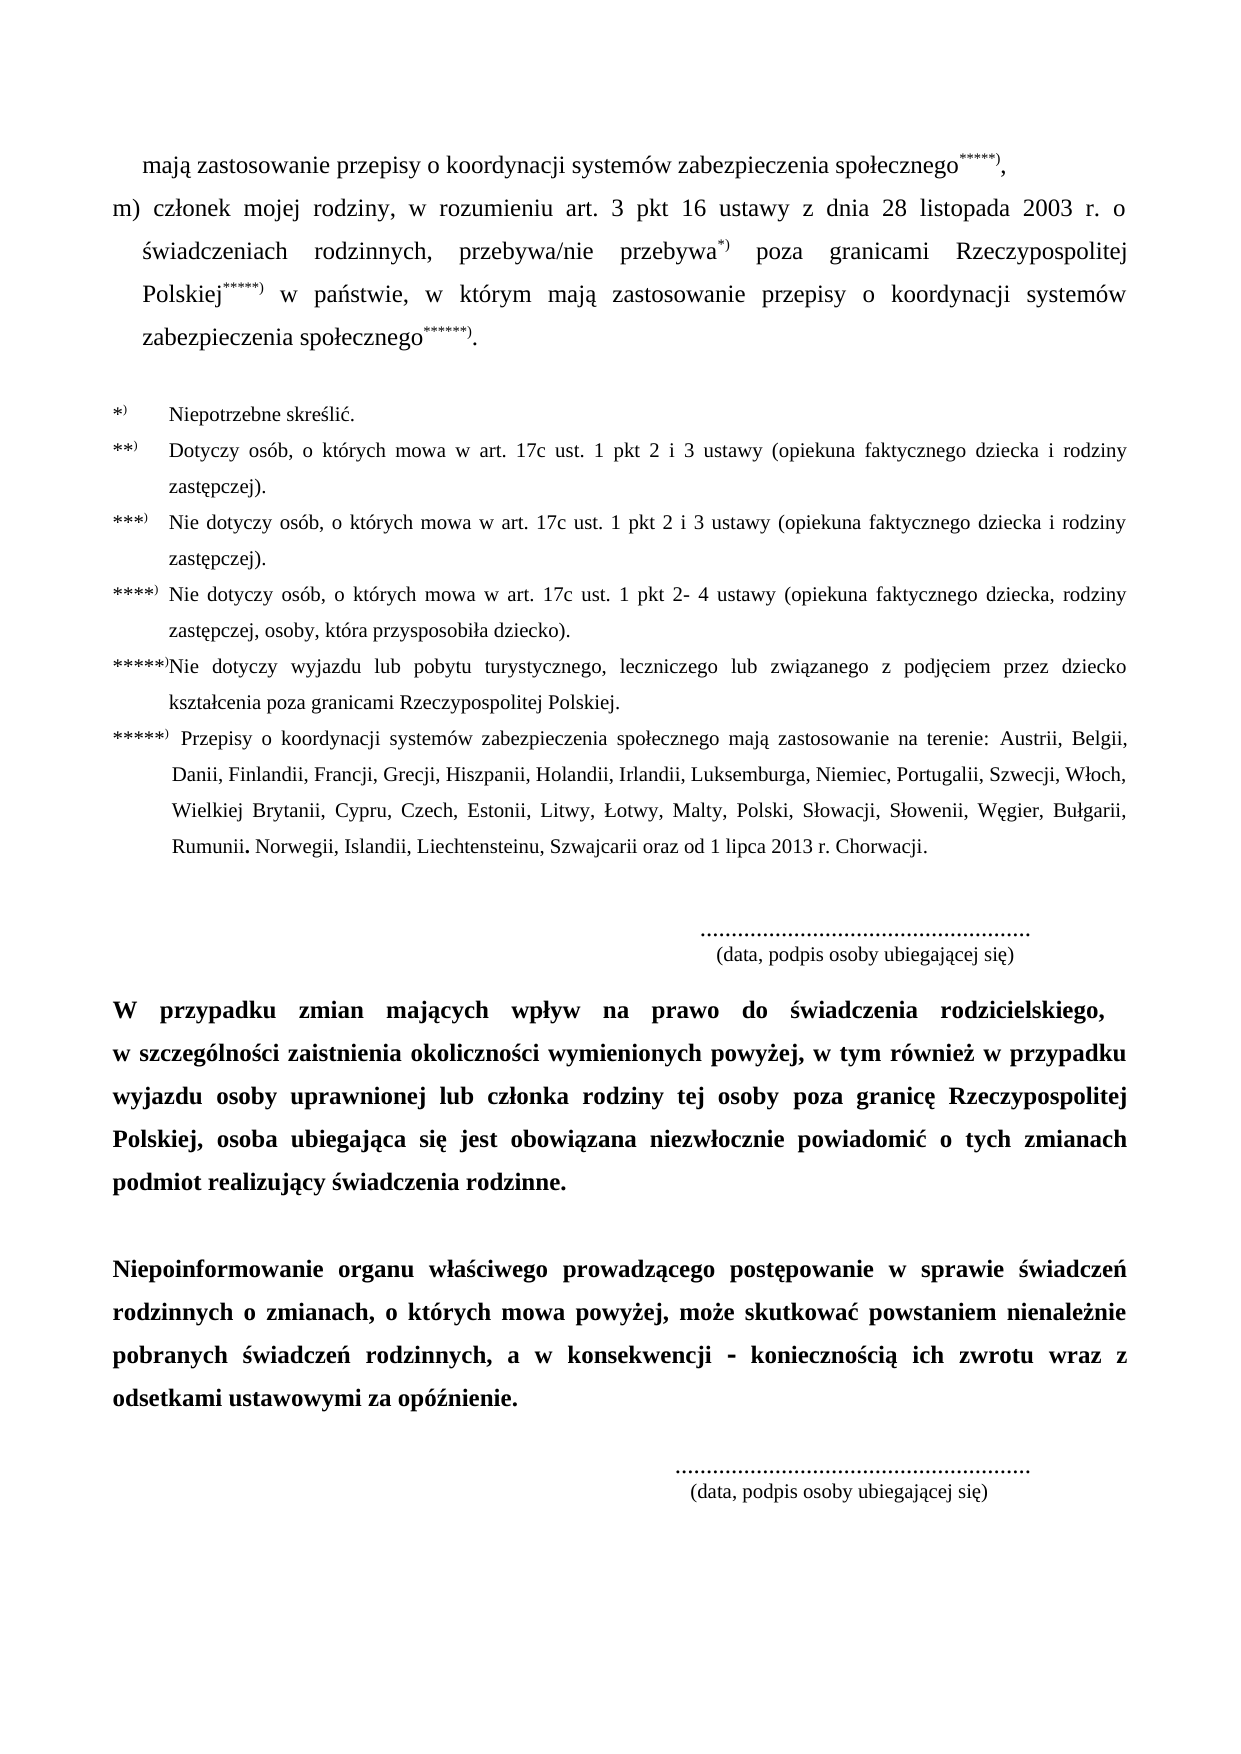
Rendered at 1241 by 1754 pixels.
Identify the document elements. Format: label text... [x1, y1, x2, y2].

text m) członek mojej rodziny, w rozumieniu art. 3 pkt 16 ustawy z dnia 28 listopada 2003 r. o świadczeniach rodzinnych, przebywa/nie przebywa*) poza granicami Rzeczypospolitej Polskiej*****) w państwie, w którym mają zastosowanie przepisy o koordynacji systemów zabezpieczenia społecznego******). [112, 193, 1128, 351]
text ..................................................... [674, 913, 1128, 942]
text *****) Nie dotyczy wyjazdu lub pobytu turystycznego, leczniczego lub związanego z podjęciem przez dziecko kształcenia poza granicami Rzeczypospolitej Polskiej. [112, 654, 1128, 714]
text **) Dotyczy osób, o których mowa w art. 17c ust. 1 pkt 2 i 3 ustawy (opiekuna faktycznego dziecka i rodziny zastępczej). [112, 438, 1128, 498]
text Niepoinformowanie organu właściwego prowadzącego postępowanie w sprawie świadczeń rodzinnych o zmianach, o których mowa powyżej, może skutkować powstaniem nienależnie pobranych świadczeń rodzinnych, a w konsekwencji koniecznością ich zwrotu wraz z odsetkami ustawowymi za opóźnienie. [112, 1254, 1128, 1412]
text *) Niepotrzebne skreślić. [112, 402, 1128, 426]
text (data, podpis osoby ubiegającej się) [674, 1479, 1128, 1503]
text ****) Nie dotyczy osób, o których mowa w art. 17c ust. 1 pkt 2- 4 ustawy (opiekuna faktycznego dziecka, rodziny zastępczej, osoby, która przysposobiła dziecko). [112, 582, 1128, 642]
text W przypadku zmian mających wpływ na prawo do świadczenia rodzicielskiego, w szczególności zaistnienia okoliczności wymienionych powyżej, w tym również w przypadku wyjazdu osoby uprawnionej lub członka rodziny tej osoby poza granicę Rzeczypospolitej Polskiej, osoba ubiegająca się jest obowiązana niezwłocznie powiadomić o tych zmianach podmiot realizujący świadczenia rodzinne. [112, 995, 1128, 1196]
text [112, 150, 1128, 179]
text ***) Nie dotyczy osób, o których mowa w art. 17c ust. 1 pkt 2 i 3 ustawy (opiekuna faktycznego dziecka i rodziny zastępczej). [112, 510, 1128, 570]
text *****) Przepisy o koordynacji systemów zabezpieczenia społecznego mają zastosowanie na terenie: Austrii, Belgii, Danii, Finlandii, Francji, Grecji, Hiszpanii, Holandii, Irlandii, Luksemburga, Niemiec, Portugalii, Szwecji, Włoch, Wielkiej Brytanii, Cypru, Czech, Estonii, Litwy, Łotwy, Malty, Polski, Słowacji, Słowenii, Węgier, Bułgarii, Rumunii. Norwegii, Islandii, Liechtensteinu, Szwajcarii oraz od 1 lipca 2013 r. Chorwacji. [112, 726, 1128, 858]
text (data, podpis osoby ubiegającej się) [674, 942, 1128, 966]
text ......................................................... [674, 1450, 1128, 1479]
